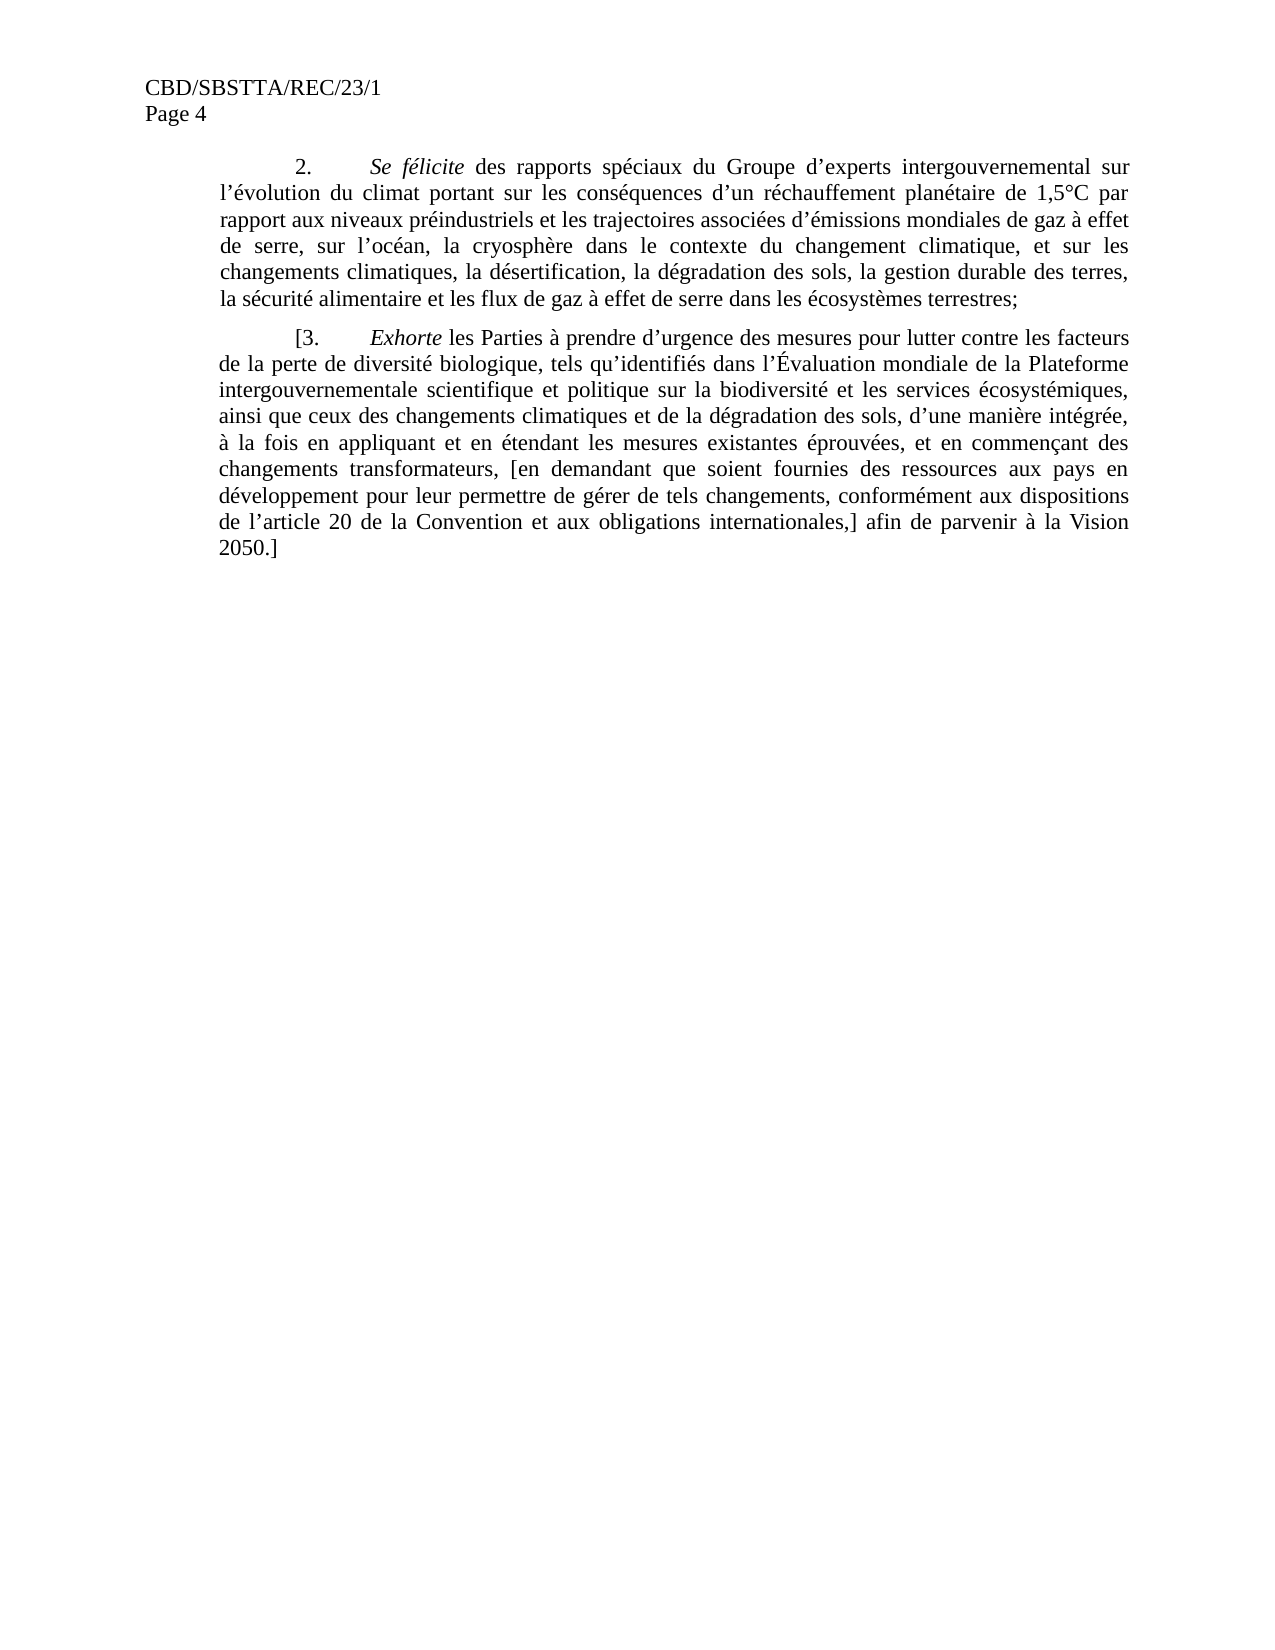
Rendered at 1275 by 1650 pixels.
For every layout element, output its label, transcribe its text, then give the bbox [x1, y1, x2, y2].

list Se félicite des rapports spéciaux du Groupe d’experts intergouvernemental sur l’évolution du climat portant sur les conséquences d’un réchauffement planétaire de 1,5°C par rapport aux niveaux préindustriels et les trajectoires associées d’émissions mondiales de gaz à effet de serre, sur l’océan, la cryosphère dans le contexte du changement climatique, et sur les changements climatiques, la désertification, la dégradation des sols, la gestion durable des terres, la sécurité alimentaire et les flux de gaz à effet de serre dans les écosystèmes terrestres; [220, 153, 1130, 311]
list [3. Exhorte les Parties à prendre d’urgence des mesures pour lutter contre les facteurs de la perte de diversité biologique, tels qu’identifiés dans l’Évaluation mondiale de la Plateforme intergouvernementale scientifique et politique sur la biodiversité et les services écosystémiques, ainsi que ceux des changements climatiques et de la dégradation des sols, d’une manière intégrée, à la fois en appliquant et en étendant les mesures existantes éprouvées, et en commençant des changements transformateurs, [en demandant que soient fournies des ressources aux pays en développement pour leur permettre de gérer de tels changements, conformément aux dispositions de l’article 20 de la Convention et aux obligations internationales,] afin de parvenir à la Vision 2050.] [218, 323, 1130, 561]
